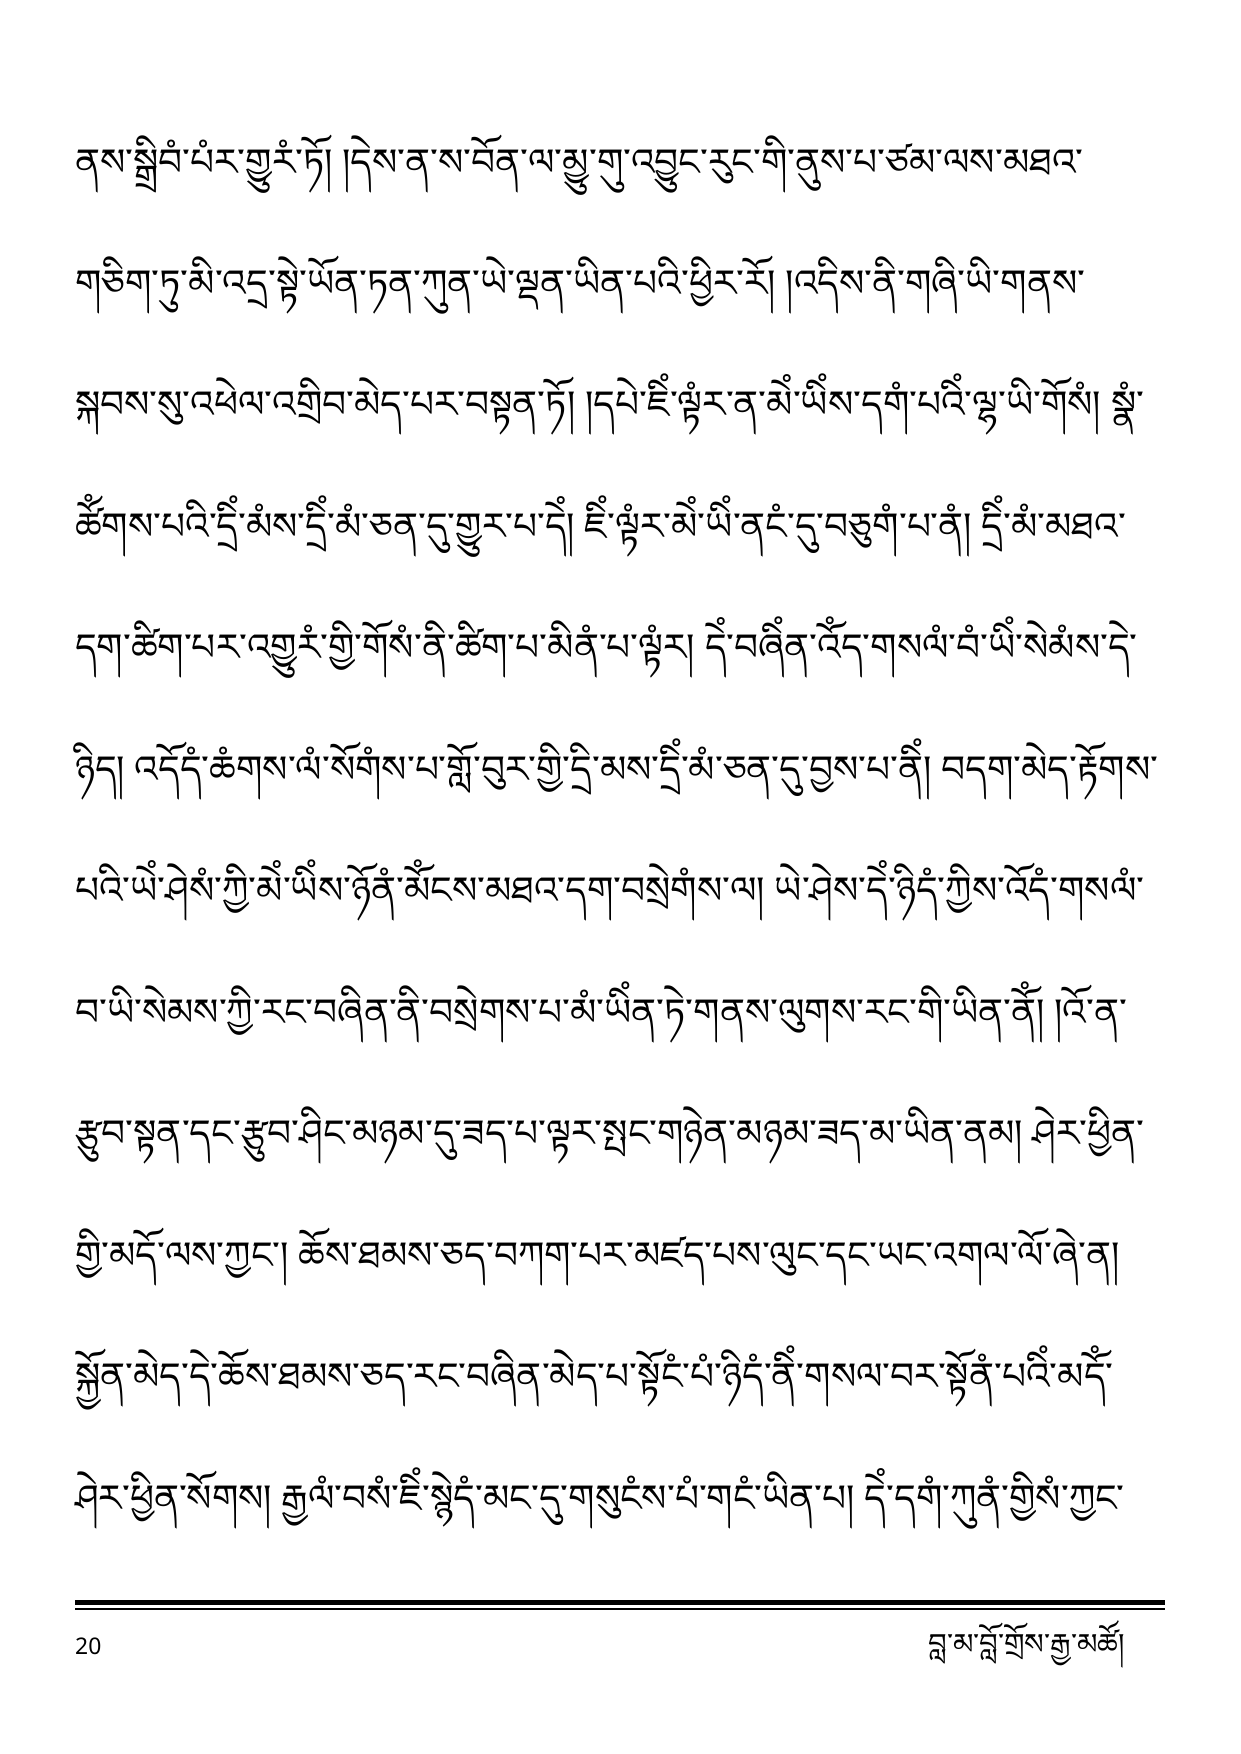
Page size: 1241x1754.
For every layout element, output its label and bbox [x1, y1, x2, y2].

text [75, 120, 1165, 1562]
